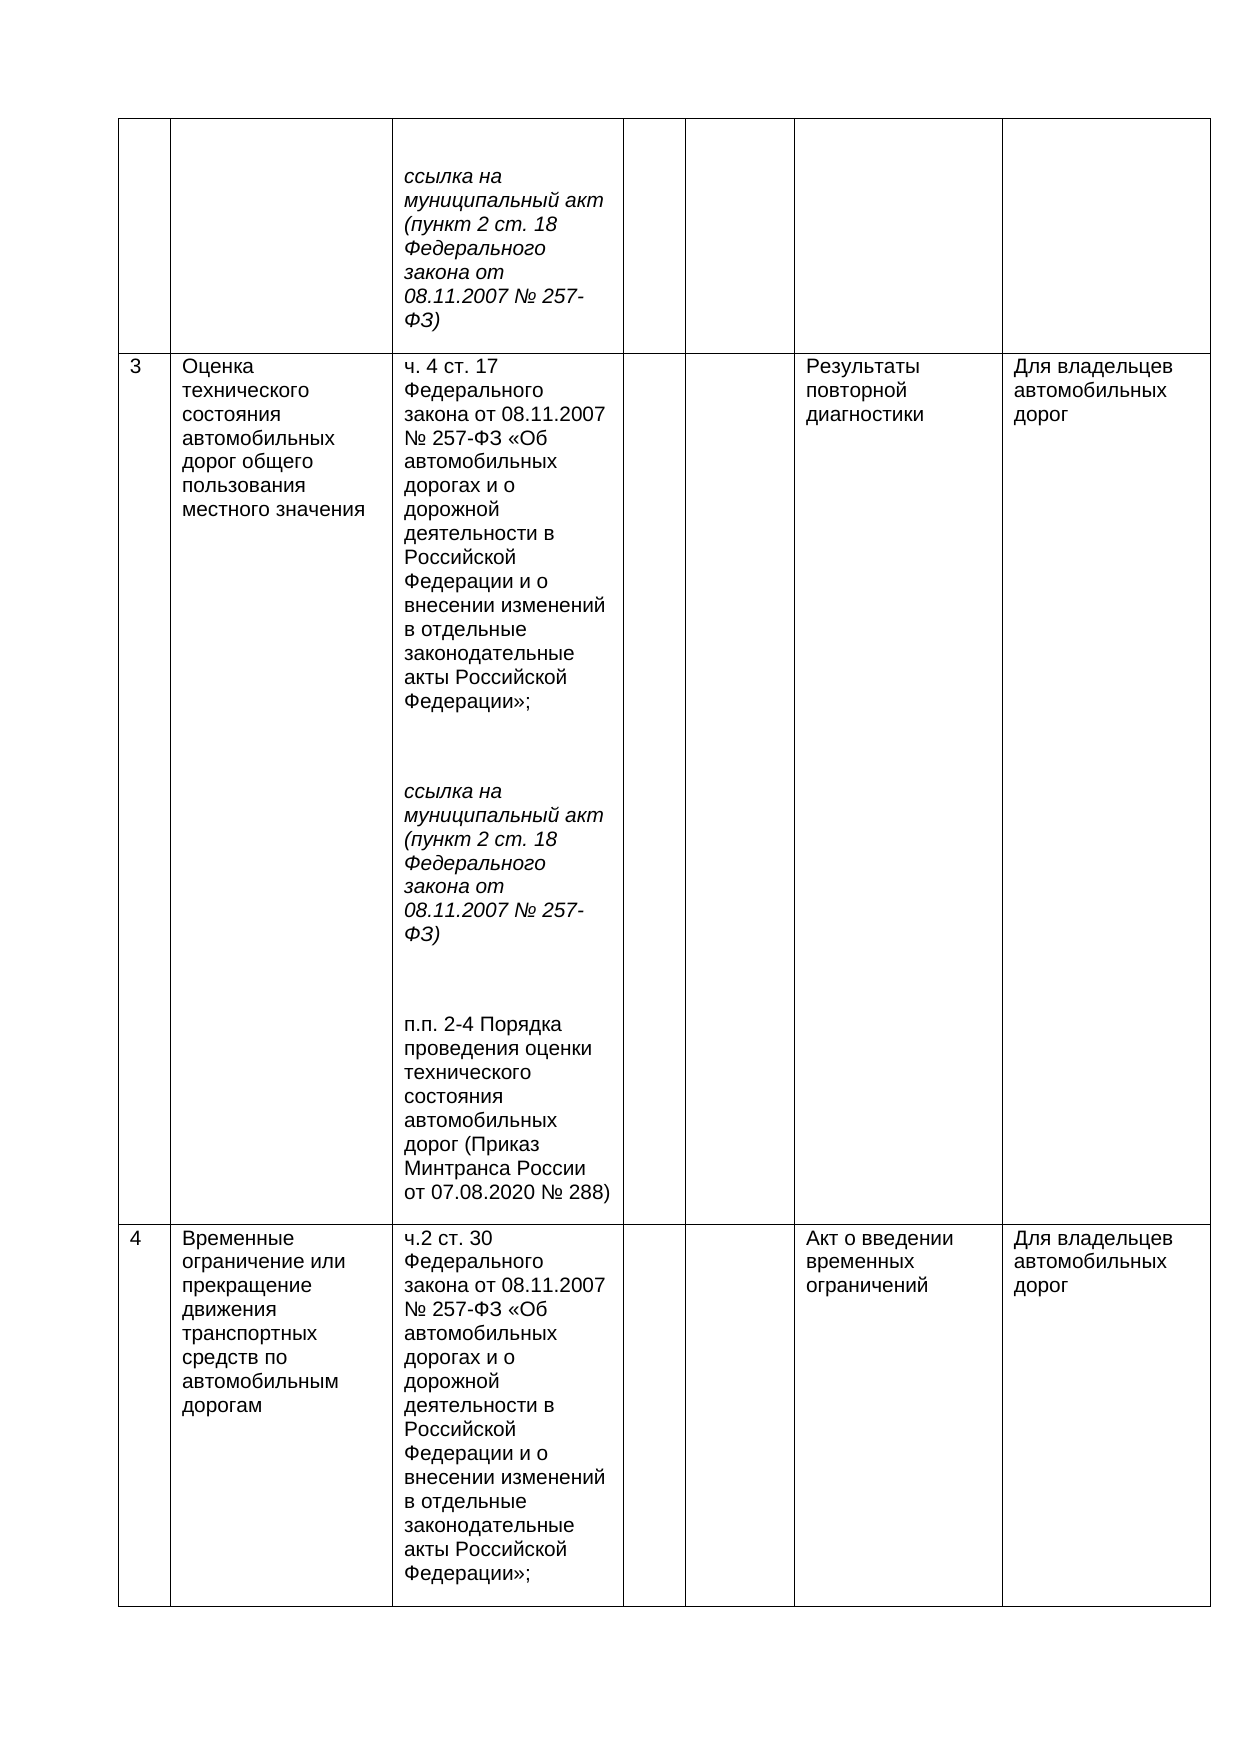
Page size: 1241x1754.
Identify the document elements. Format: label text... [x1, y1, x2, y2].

table_cell 3 [119, 354, 170, 1224]
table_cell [171, 1225, 392, 1606]
table_cell 2 [119, 119, 170, 352]
table_cell [686, 354, 794, 1224]
table_cell Для владельцев автомобильных дорог [1003, 354, 1210, 1224]
table_cell Оценка технического состояния автомобильных дорог общего пользования местного значения [171, 354, 392, 1224]
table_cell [393, 1225, 623, 1606]
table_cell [795, 1225, 1002, 1606]
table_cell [1003, 119, 1210, 352]
table_cell [624, 354, 685, 1224]
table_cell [171, 119, 392, 352]
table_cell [393, 119, 623, 352]
table_cell 4 [119, 1225, 170, 1606]
table_cell [624, 119, 685, 352]
table_cell [624, 1225, 685, 1606]
table_cell [686, 119, 794, 352]
table_cell ч. 4 ст. 17 Федерального закона от 08.11.2007 № 257-ФЗ «Об автомобильных дорогах и о дорожной деятельности в Российской Федерации и о внесении изменений в отдельные законодательные акты Российской Федерации»; ссылка на муниципальный акт (пункт 2 ст. 18 Федерального закона от 08.11.2007 № 257-ФЗ) п.п. 2-4 Порядка проведения оценки технического состояния автомобильных дорог (Приказ Минтранса России от 07.08.2020 № 288) [393, 354, 623, 1224]
table_cell Результаты повторной диагностики [795, 354, 1002, 1224]
table_cell [686, 1225, 794, 1606]
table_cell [1003, 1225, 1210, 1606]
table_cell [795, 119, 1002, 352]
